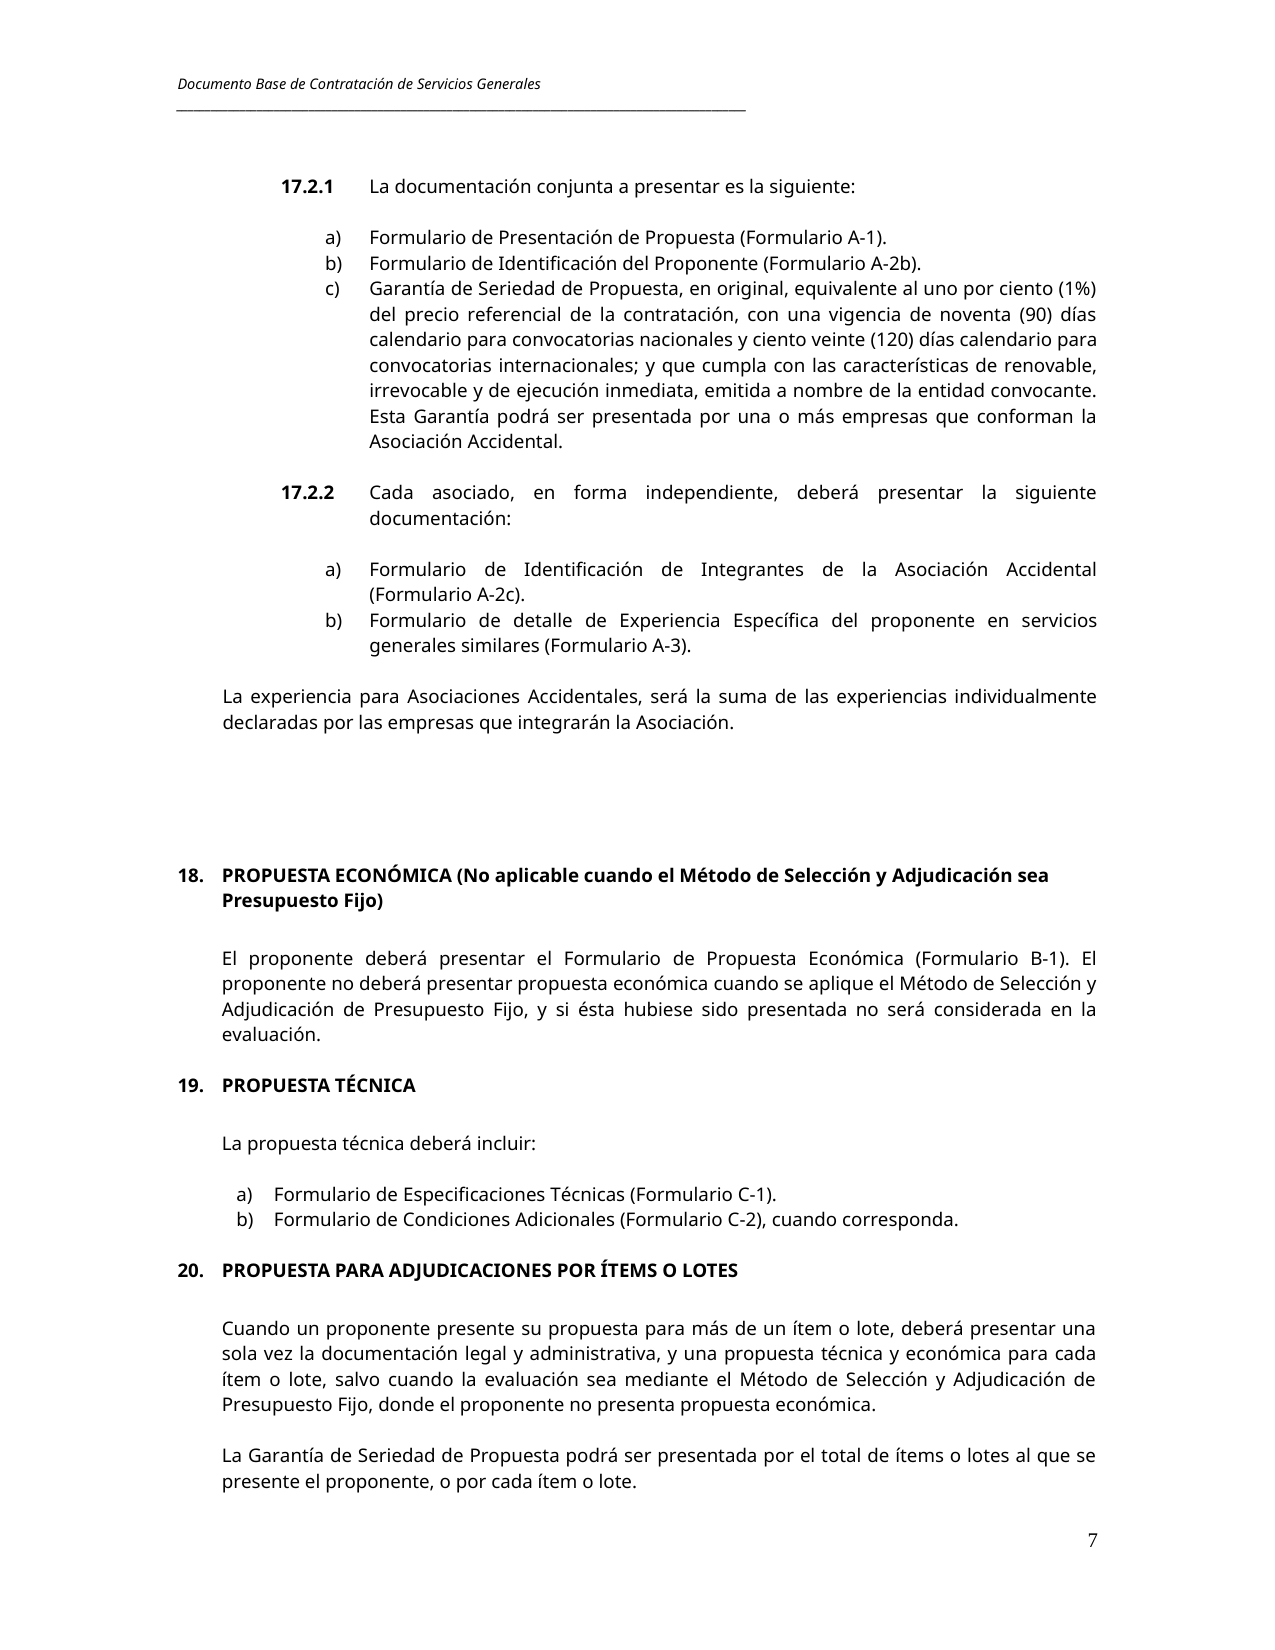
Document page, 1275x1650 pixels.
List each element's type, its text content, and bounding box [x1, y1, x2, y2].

title PROPUESTA PARA ADJUDICACIONES POR ÍTEMS O LOTES [177, 1258, 1098, 1283]
list Formulario de Especificaciones Técnicas (Formulario C-1). [236, 1181, 1098, 1207]
text La propuesta técnica deberá incluir: [222, 1130, 1098, 1156]
list Garantía de Seriedad de Propuesta, en original, equivalente al uno por ciento (1%) del precio referencial de la contratación, con una vigencia de noventa (90) días calendario para convocatorias nacionales y ciento veinte (120) días calendario para convocatorias internacionales; y que cumpla con las características de renovable, irrevocable y de ejecución inmediata, emitida a nombre de la entidad convocante. Esta Garantía podrá ser presentada por una o más empresas que conforman la Asociación Accidental. [325, 275, 1098, 454]
text La experiencia para Asociaciones Accidentales, será la suma de las experiencias individualmente declaradas por las empresas que integrarán la Asociación. [222, 684, 1098, 735]
list Formulario de Presentación de Propuesta (Formulario A-1). [325, 224, 1098, 250]
list Formulario de detalle de Experiencia Específica del proponente en servicios generales similares (Formulario A-3). [325, 607, 1098, 658]
text Cuando un proponente presente su propuesta para más de un ítem o lote, deberá presentar una sola vez la documentación legal y administrativa, y una propuesta técnica y económica para cada ítem o lote, salvo cuando la evaluación sea mediante el Método de Selección y Adjudicación de Presupuesto Fijo, donde el proponente no presenta propuesta económica. [222, 1315, 1098, 1417]
title PROPUESTA ECONÓMICA (No aplicable cuando el Método de Selección y Adjudicación sea Presupuesto Fijo) [177, 862, 1098, 913]
list Cada asociado, en forma independiente, deberá presentar la siguiente documentación: [281, 479, 1098, 531]
list La documentación conjunta a presentar es la siguiente: [281, 173, 1098, 199]
text El proponente deberá presentar el Formulario de Propuesta Económica (Formulario B-1). El proponente no deberá presentar propuesta económica cuando se aplique el Método de Selección y Adjudicación de Presupuesto Fijo, y si ésta hubiese sido presentada no será considerada en la evaluación. [222, 945, 1098, 1047]
text La Garantía de Seriedad de Propuesta podrá ser presentada por el total de ítems o lotes al que se presente el proponente, o por cada ítem o lote. [222, 1442, 1098, 1493]
list Formulario de Condiciones Adicionales (Formulario C-2), cuando corresponda. [236, 1207, 1098, 1232]
list Formulario de Identificación de Integrantes de la Asociación Accidental (Formulario A-2c). [325, 556, 1098, 607]
list Formulario de Identificación del Proponente (Formulario A-2b). [325, 250, 1098, 275]
title PROPUESTA TÉCNICA [177, 1073, 1098, 1098]
